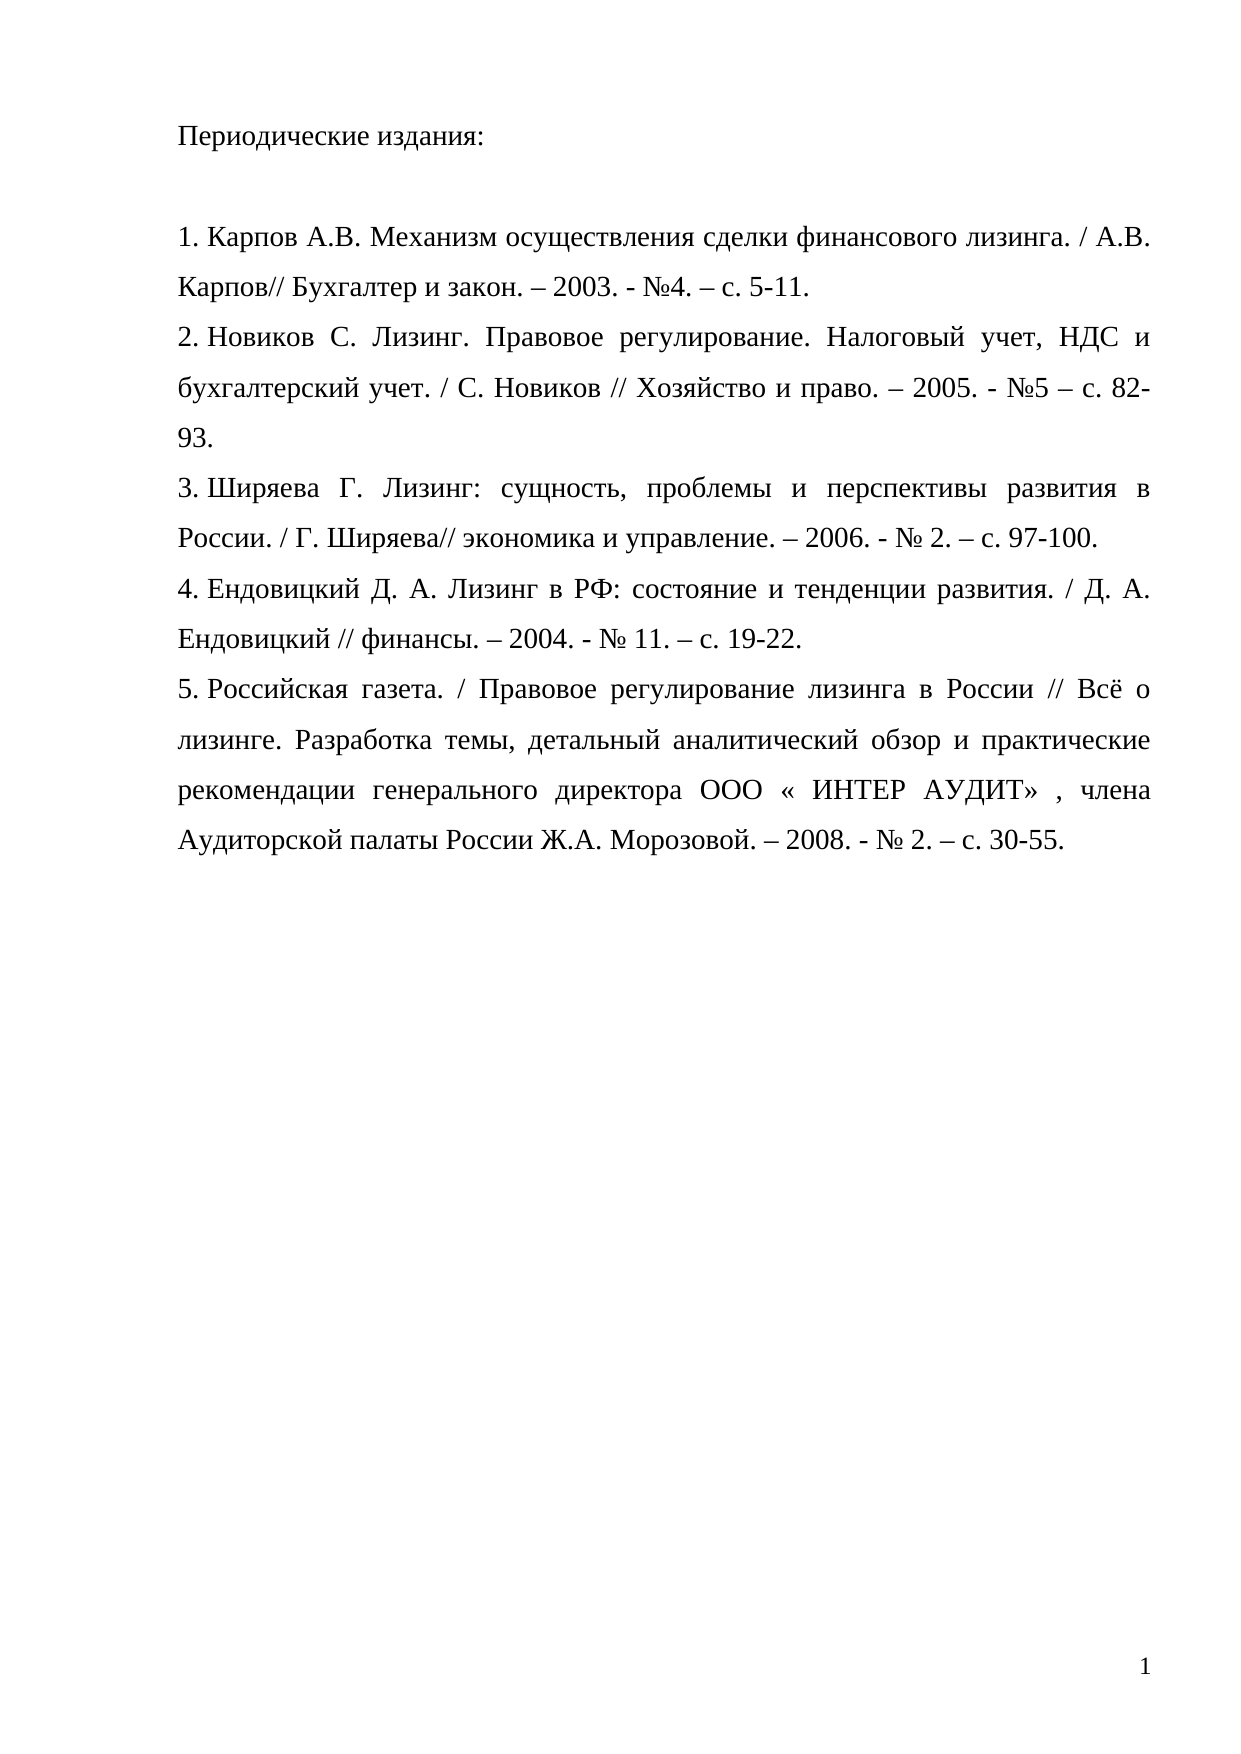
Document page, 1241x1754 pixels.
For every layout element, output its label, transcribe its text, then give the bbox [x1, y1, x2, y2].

list Карпов А.В. Механизм осуществления сделки финансового лизинга. / А.В. Карпов// Бухгалтер и закон. – 2003. - №4. – с. 5-11. [177, 219, 1152, 303]
list Ширяева Г. Лизинг: сущность, проблемы и перспективы развития в России. / Г. Ширяева// экономика и управление. – 2006. - № 2. – с. 97-100. [177, 470, 1152, 554]
list Ендовицкий Д. А. Лизинг в РФ: состояние и тенденции развития. / Д. А. Ендовицкий // финансы. – 2004. - № 11. – с. 19-22. [177, 571, 1152, 655]
list Российская газета. / Правовое регулирование лизинга в России // Всё о лизинге. Разработка темы, детальный аналитический обзор и практические рекомендации генерального директора ООО « ИНТЕР АУДИТ» , члена Аудиторской палаты России Ж.А. Морозовой. – 2008. - № 2. – с. 30-55. [177, 672, 1152, 856]
text Периодические издания: [177, 118, 1152, 152]
list Новиков С. Лизинг. Правовое регулирование. Налоговый учет, НДС и бухгалтерский учет. / С. Новиков // Хозяйство и право. – 2005. - №5 – с. 82-93. [177, 319, 1152, 453]
